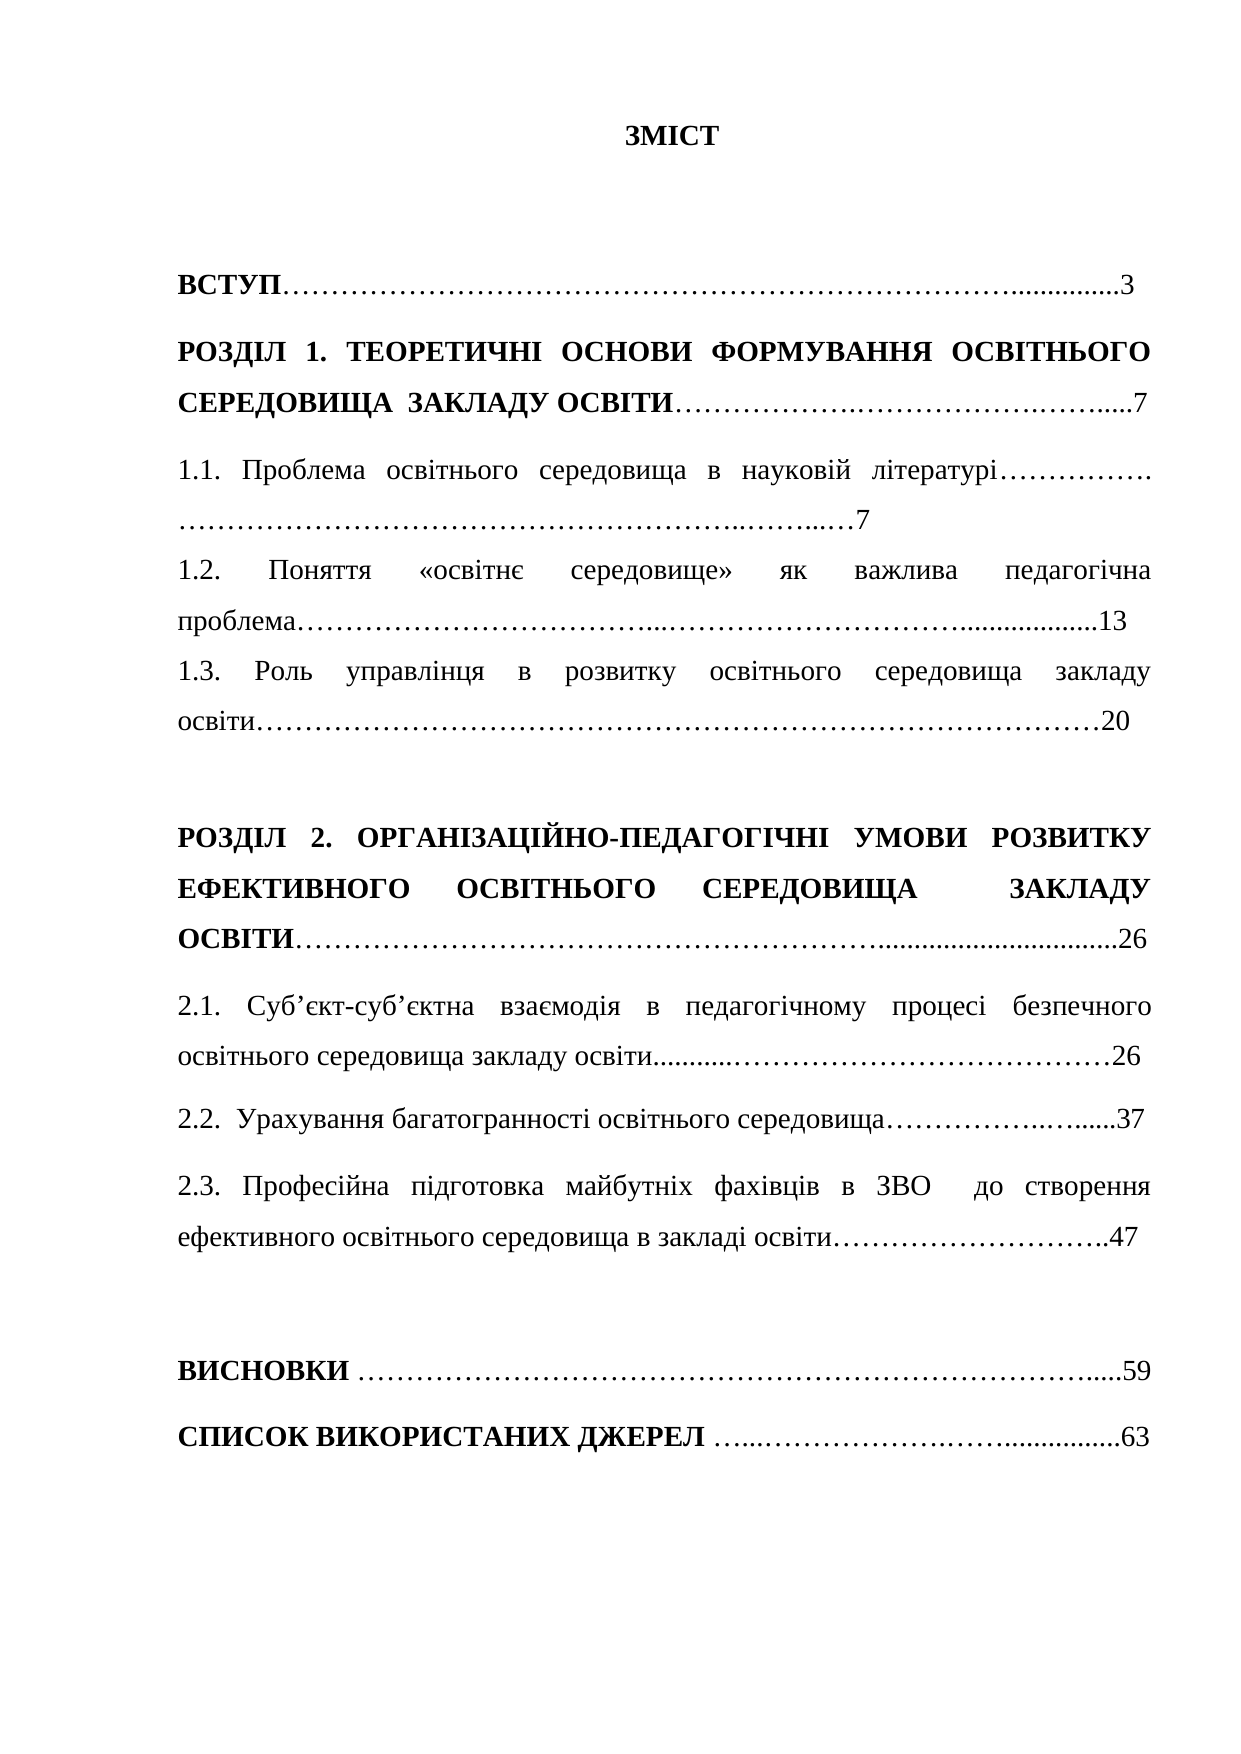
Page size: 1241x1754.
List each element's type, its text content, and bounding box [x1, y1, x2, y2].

text РОЗДІЛ 2. ОРГАНІЗАЦІЙНО-Педагогічні умови РОЗВИТКУ ЕФЕКТИВНОГО ОСВІТНЬОГО СЕРЕДОВИЩА ЗАКЛАДУ освіти…………………………………………………….................................26 [177, 821, 1152, 955]
text 1.3. Роль управлінця в розвитку освітнього середовища закладу освіти……………………………………………………………………………20 [177, 653, 1152, 737]
subtitle ЗМІСТ [177, 118, 1167, 152]
text висновки ………………………………………………………………….....59 [177, 1353, 1152, 1386]
text 2.1. Суб’єкт-суб’єктна взаємодія в педагогічному процесі безпечного освітнього середовища закладу освіти...........…………………………………26 [177, 988, 1152, 1072]
text 2.2. Урахування багатогранності освітнього середовища……………..…......37 [177, 1101, 1152, 1135]
text СПИСОК ВИКОРИСТАНИХ ДЖЕРЕЛ …...……………….……................63 [177, 1419, 1152, 1453]
text РОЗДІЛ 1. Теоретичні основи ФОРМУВАННЯ ОСВІТНЬОГО СЕРЕДОВИЩА ЗАКЛАДУ ОСВІТИ……………….……………….…….....7 [177, 334, 1152, 418]
text ВСТУП…………………………………………………………………...............3 [177, 267, 1152, 301]
text 1.2. Поняття «освітнє середовище» як важлива педагогічна проблема………………………………...…………………………...................13 [177, 552, 1152, 636]
text 2.3. Професійна підготовка майбутніх фахівців в ЗВО до створення ефективного освітнього середовища в закладі освіти………………………..47 [177, 1168, 1152, 1252]
text 1.1. Проблема освітнього середовища в науковій літературі…………….…………………………………………………..……...…7 [177, 452, 1152, 536]
